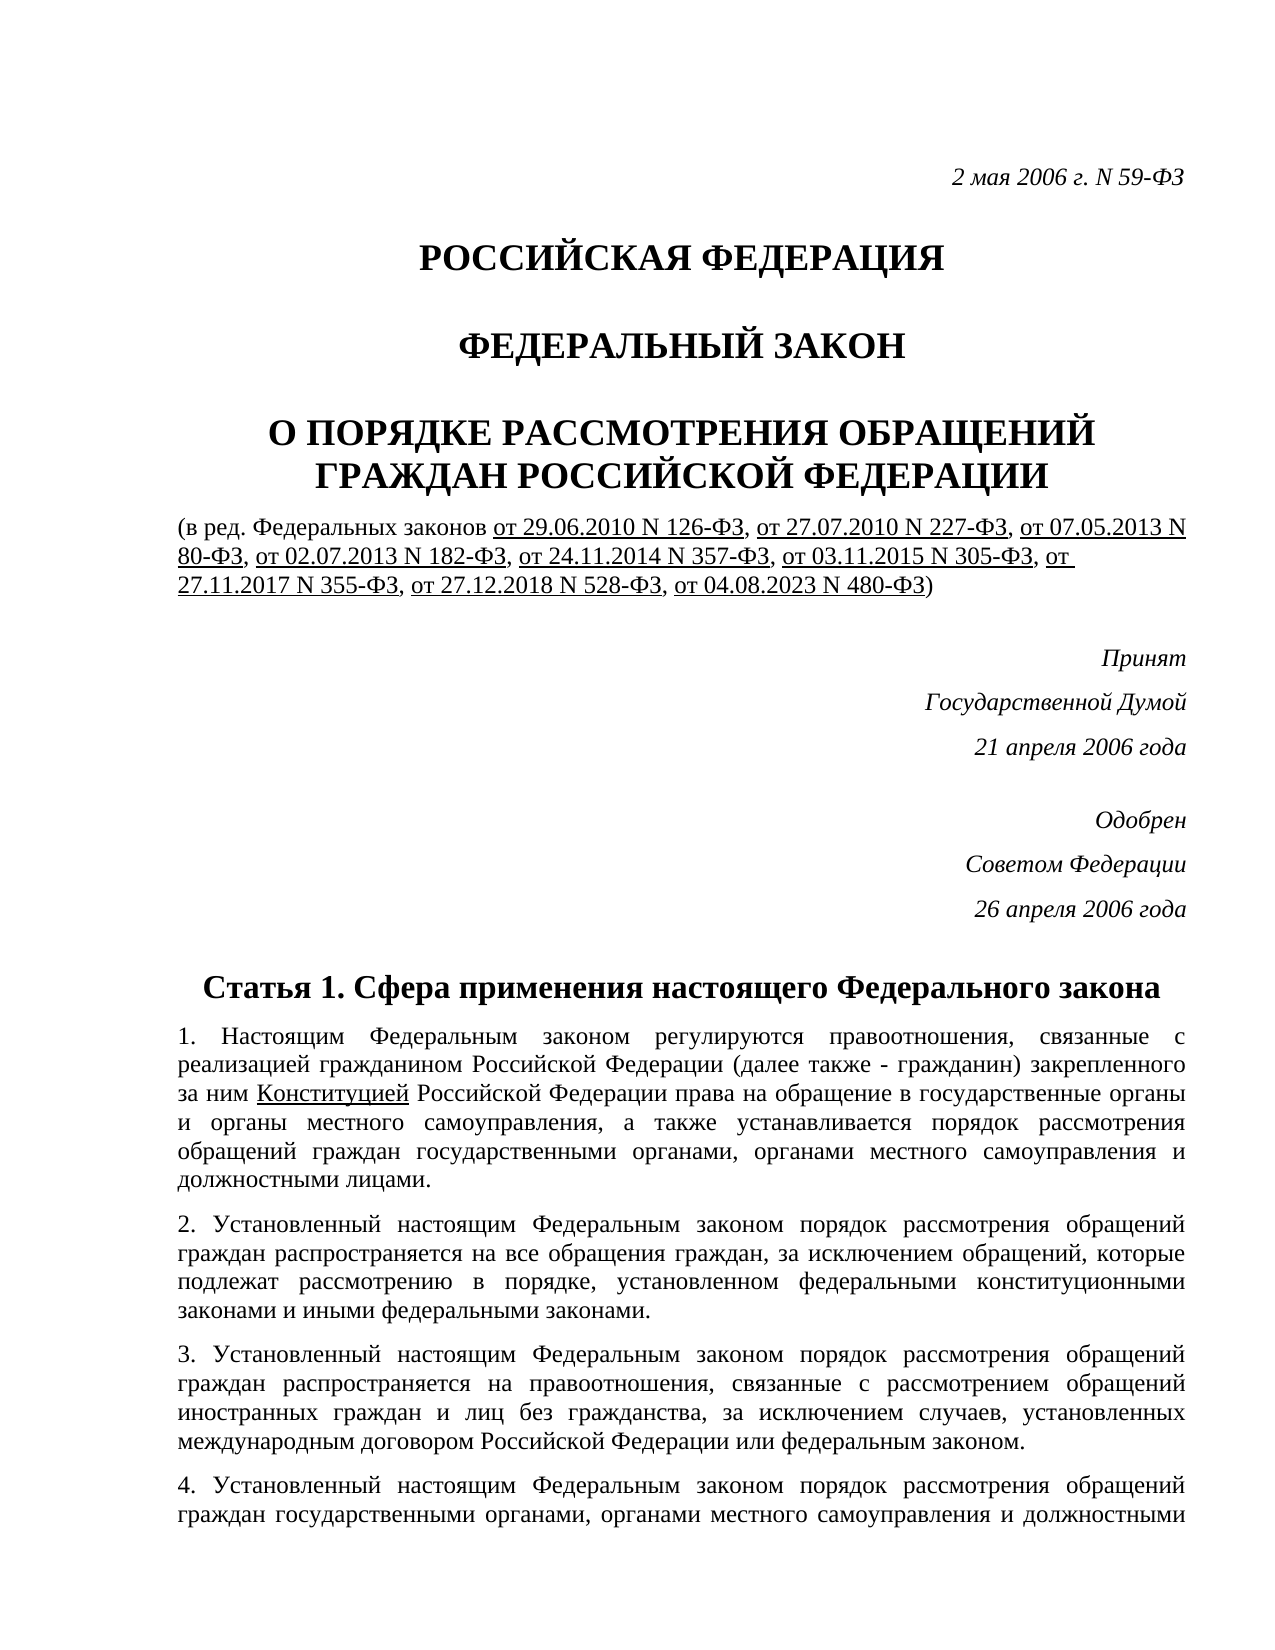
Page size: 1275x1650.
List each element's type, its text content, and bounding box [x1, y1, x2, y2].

text ФЕДЕРАЛЬНЫЙ ЗАКОН [177, 323, 1186, 366]
text (в ред. Федеральных законов от 29.06.2010 N 126-ФЗ, от 27.07.2010 N 227-ФЗ, от 07.05.2013 N 80-ФЗ, от 02.07.2013 N 182-ФЗ, от 24.11.2014 N 357-ФЗ, от 03.11.2015 N 305-ФЗ, от 27.11.2017 N 355-ФЗ, от 27.12.2018 N 528-ФЗ, от 04.08.2023 N 480-ФЗ) [177, 512, 1186, 599]
text Принят [177, 643, 1186, 672]
text 26 апреля 2006 года [177, 894, 1186, 922]
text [177, 1470, 1186, 1528]
text Одобрен [177, 805, 1186, 834]
text 2 мая 2006 г. N 59-ФЗ [177, 162, 1186, 191]
text 21 апреля 2006 года [177, 732, 1186, 761]
text 3. Установленный настоящим Федеральным законом порядок рассмотрения обращений граждан распространяется на правоотношения, связанные с рассмотрением обращений иностранных граждан и лиц без гражданства, за исключением случаев, установленных международным договором Российской Федерации или федеральным законом. [177, 1339, 1186, 1454]
text 2. Установленный настоящим Федеральным законом порядок рассмотрения обращений граждан распространяется на все обращения граждан, за исключением обращений, которые подлежат рассмотрению в порядке, установленном федеральными конституционными законами и иными федеральными законами. [177, 1209, 1186, 1324]
text Государственной Думой [177, 687, 1186, 716]
text О ПОРЯДКЕ РАССМОТРЕНИЯ ОБРАЩЕНИЙ ГРАЖДАН РОССИЙСКОЙ ФЕДЕРАЦИИ [177, 411, 1186, 497]
text Статья 1. Сфера применения настоящего Федерального закона [177, 967, 1186, 1005]
text РОССИЙСКАЯ ФЕДЕРАЦИЯ [177, 236, 1186, 279]
text 1. Настоящим Федеральным законом регулируются правоотношения, связанные с реализацией гражданином Российской Федерации (далее также - гражданин) закрепленного за ним Конституцией Российской Федерации права на обращение в государственные органы и органы местного самоуправления, а также устанавливается порядок рассмотрения обращений граждан государственными органами, органами местного самоуправления и должностными лицами. [177, 1021, 1186, 1193]
text Советом Федерации [177, 849, 1186, 878]
